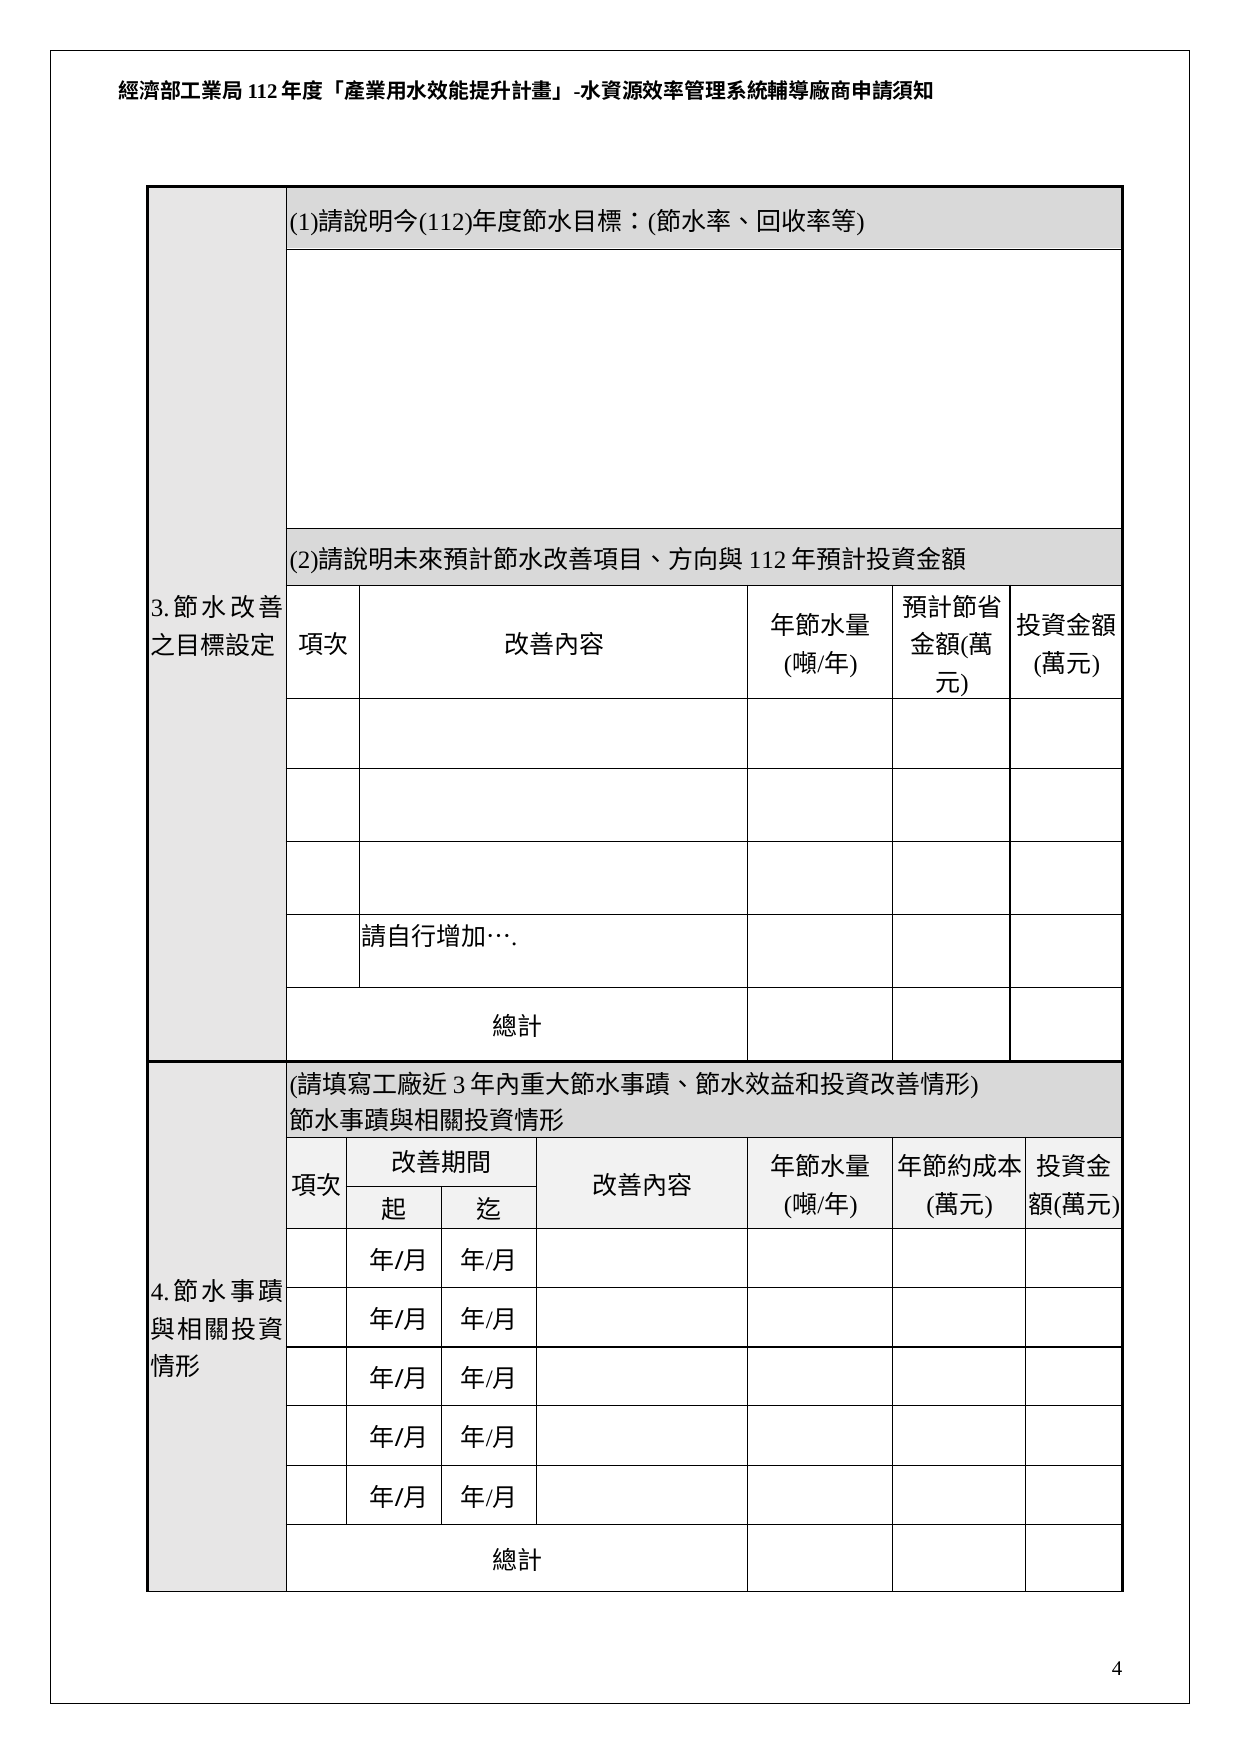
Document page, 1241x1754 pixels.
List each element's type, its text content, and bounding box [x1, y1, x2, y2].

table_cell [893, 915, 1009, 987]
table_cell [287, 1466, 346, 1523]
table_cell 預計節省 金額(萬元) [893, 586, 1009, 698]
table_header (1)請說明今(112)年度節水目標：(節水率、回收率等) [287, 188, 1121, 248]
table_cell [287, 915, 359, 987]
table_cell 投資金額(萬元) [1026, 1138, 1121, 1228]
table_cell 年/月 [347, 1406, 441, 1464]
table_cell [1011, 842, 1121, 914]
table_cell 總計 [287, 1525, 747, 1591]
table_cell [893, 699, 1009, 767]
table_cell [748, 1466, 892, 1523]
table_cell [748, 1288, 892, 1346]
table_cell [748, 1406, 892, 1464]
table_cell (2)請說明未來預計節水改善項目、方向與112年預計投資金額 [287, 529, 1121, 585]
table_cell 年/月 [442, 1348, 536, 1405]
table_cell 投資金額 (萬元) [1011, 586, 1121, 698]
table_cell [287, 1229, 346, 1287]
table_cell [537, 1229, 747, 1287]
table_cell [893, 1406, 1025, 1464]
table_cell [893, 1229, 1025, 1287]
table_cell 總計 [287, 988, 747, 1060]
table_cell [748, 988, 892, 1060]
table_cell 改善內容 [360, 586, 747, 698]
table_cell [1026, 1406, 1121, 1464]
table_cell 項次 [287, 586, 359, 698]
table_cell [360, 699, 747, 767]
table_cell [1011, 915, 1121, 987]
table_cell [893, 988, 1009, 1060]
table_cell [893, 1466, 1025, 1523]
table_cell (請填寫工廠近3年內重大節水事蹟、節水效益和投資改善情形) 節水事蹟與相關投資情形 [287, 1063, 1121, 1137]
table_cell [1011, 769, 1121, 841]
table_cell [287, 842, 359, 914]
table_cell [360, 769, 747, 841]
table_cell [360, 842, 747, 914]
table_cell [748, 1229, 892, 1287]
table_cell [1026, 1288, 1121, 1346]
table_cell 年節水量 (噸/年) [748, 1138, 892, 1228]
table_cell 年/月 [347, 1288, 441, 1346]
table_cell [893, 769, 1009, 841]
table_cell 請自行增加…. [360, 915, 747, 987]
table_cell [1011, 988, 1121, 1060]
table_cell [287, 769, 359, 841]
table_cell [893, 1348, 1025, 1405]
table_cell [748, 1525, 892, 1591]
table_cell [1011, 699, 1121, 767]
table_cell [748, 1348, 892, 1405]
table_cell [748, 699, 892, 767]
table_header 3.節水改善之目標設定 [149, 188, 286, 1060]
table_cell [287, 250, 1121, 527]
table_cell [1026, 1348, 1121, 1405]
table_cell [287, 1406, 346, 1464]
table_cell 迄 [442, 1187, 536, 1228]
table_cell [287, 1288, 346, 1346]
table_cell [537, 1348, 747, 1405]
table_cell 年/月 [442, 1229, 536, 1287]
table_cell 年/月 [442, 1288, 536, 1346]
table_cell [1026, 1229, 1121, 1287]
table_cell 年節約成本(萬元) [893, 1138, 1025, 1228]
table_cell 年/月 [347, 1229, 441, 1287]
table_cell [1026, 1466, 1121, 1523]
table_cell 改善內容 [537, 1138, 747, 1228]
table_cell [748, 769, 892, 841]
table_cell [537, 1288, 747, 1346]
table_cell [893, 1525, 1025, 1591]
table_cell 年節水量 (噸/年) [748, 586, 892, 698]
table_cell 年/月 [347, 1466, 441, 1523]
table_cell 項次 [287, 1138, 346, 1228]
table_cell [748, 842, 892, 914]
table_cell [893, 842, 1009, 914]
table_cell 年/月 [442, 1466, 536, 1523]
table_cell [287, 699, 359, 767]
table_cell [748, 915, 892, 987]
table_cell [893, 1288, 1025, 1346]
table_cell [537, 1406, 747, 1464]
table_cell [287, 1348, 346, 1405]
table_cell [537, 1466, 747, 1523]
table_cell 改善期間 [347, 1138, 536, 1186]
table_cell 年/月 [442, 1406, 536, 1464]
table_cell [1026, 1525, 1121, 1591]
table_cell 年/月 [347, 1348, 441, 1405]
table_cell 起 [347, 1187, 441, 1228]
table_cell 4.節水事蹟與相關投資情形 [149, 1063, 286, 1591]
